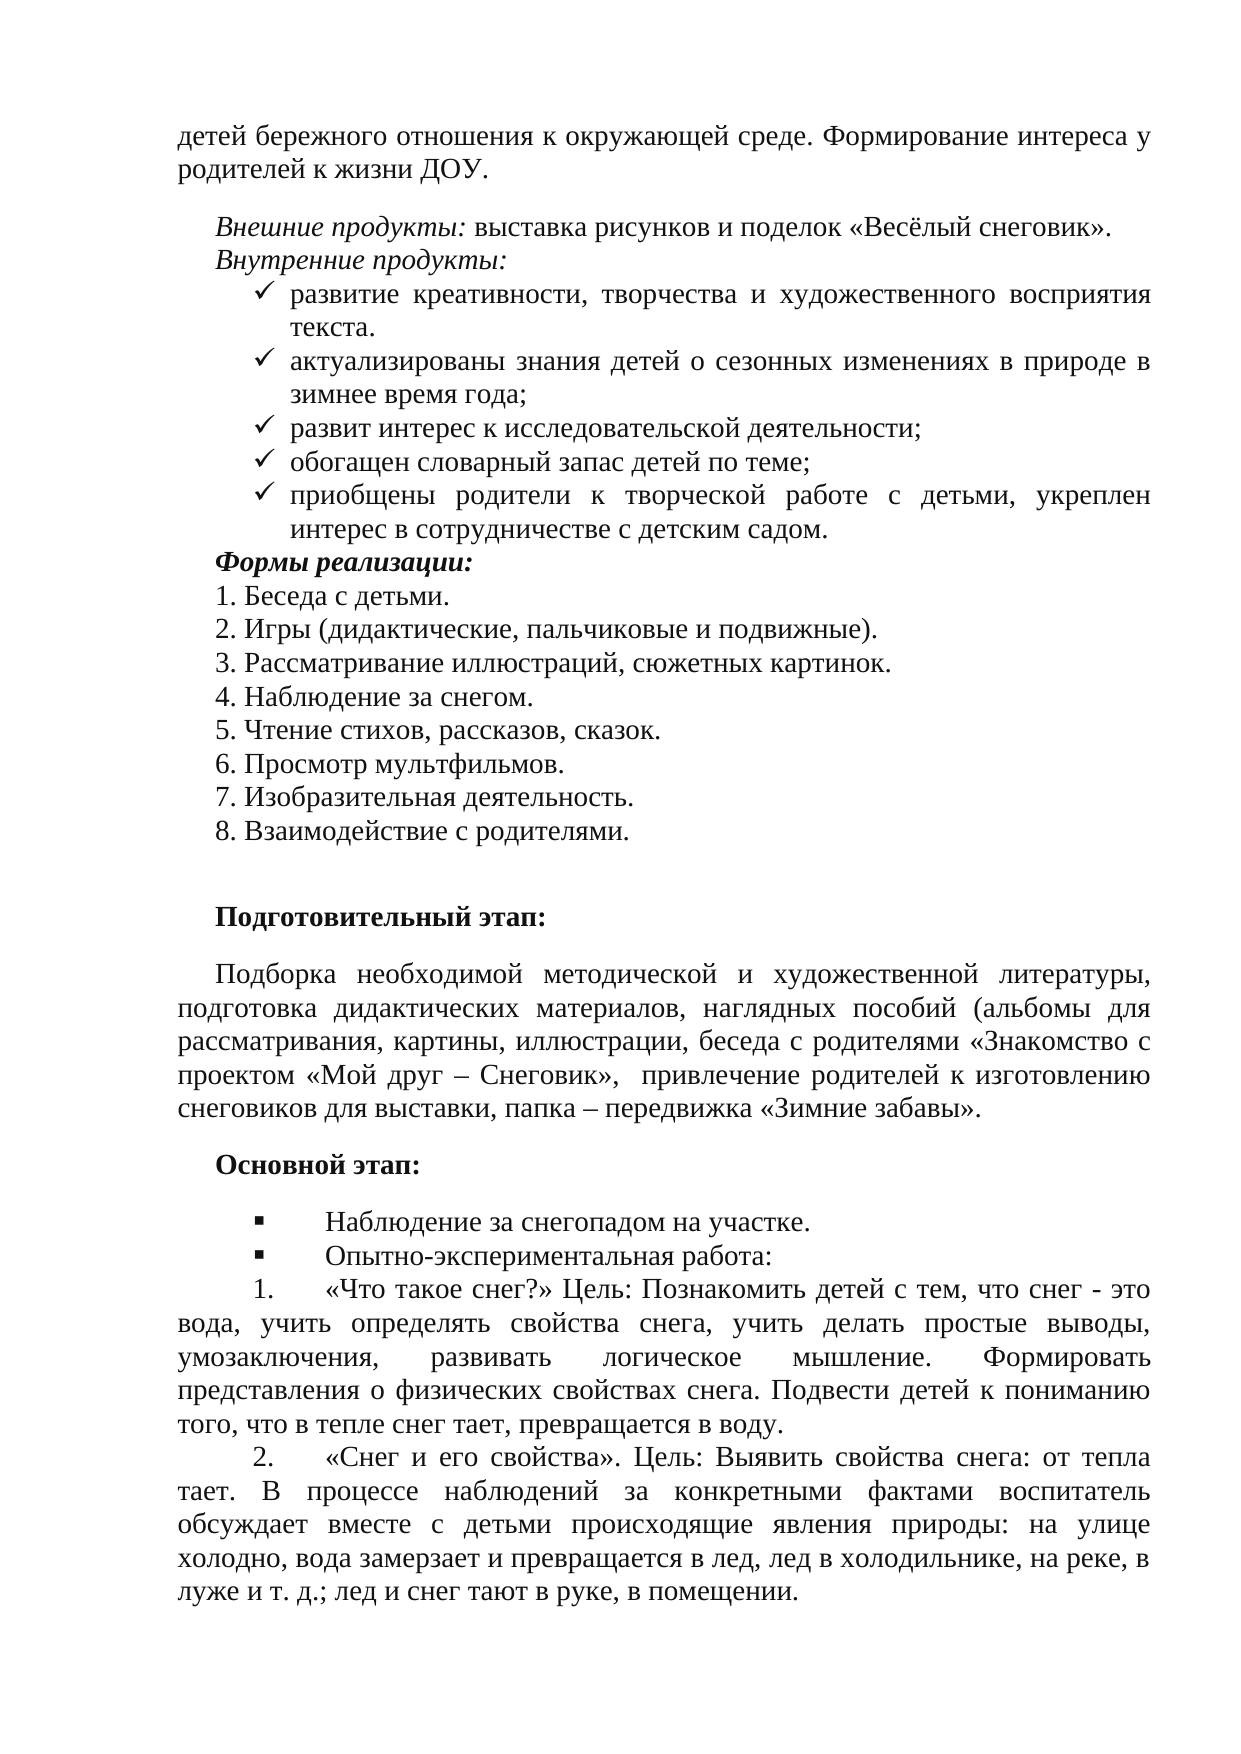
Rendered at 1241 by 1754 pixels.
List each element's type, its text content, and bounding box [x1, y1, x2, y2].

text Подготовительный этап: [177, 899, 1152, 933]
text 5. Чтение стихов, рассказов, сказок. [177, 712, 1152, 746]
text 6. Просмотр мультфильмов. [177, 746, 1152, 779]
text 4. Наблюдение за снегом. [177, 679, 1152, 712]
list Наблюдение за снегопадом на участке. [177, 1204, 1152, 1238]
text 8. Взаимодействие с родителями. [177, 813, 1152, 846]
text Внутренние продукты: [177, 242, 1152, 276]
text 3. Рассматривание иллюстраций, сюжетных картинок. [177, 645, 1152, 679]
text Подборка необходимой методической и художественной литературы, подготовка дидактических материалов, наглядных пособий (альбомы для рассматривания, картины, иллюстрации, беседа с родителями «Знакомство с проектом «Мой друг – Снеговик», привлечение родителей к изготовлению снеговиков для выставки, папка – передвижка «Зимние забавы». [177, 956, 1152, 1124]
text 7. Изобразительная деятельность. [177, 779, 1152, 813]
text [177, 118, 1152, 185]
text Внешние продукты: выставка рисунков и поделок «Весёлый снеговик». [177, 209, 1152, 242]
text 2. Игры (дидактические, пальчиковые и подвижные). [177, 612, 1152, 645]
list развитие креативности, творчества и художественного восприятия текста. [252, 276, 1152, 343]
text 1. Беседа с детьми. [177, 578, 1152, 612]
list Опытно-экспериментальная работа: [177, 1238, 1152, 1272]
text Основной этап: [177, 1147, 1152, 1181]
list актуализированы знания детей о сезонных изменениях в природе в зимнее время года; [252, 343, 1152, 410]
list развит интерес к исследовательской деятельности; [252, 410, 1152, 444]
list «Снег и его свойства». Цель: Выявить свойства снега: от тепла тает. В процессе наблюдений за конкретными фактами воспитатель обсуждает вместе с детьми происходящие явления природы: на улице холодно, вода замерзает и превращается в лед, лед в холодильнике, на реке, в луже и т. д.; лед и снег тают в руке, в помещении. [177, 1439, 1152, 1607]
list приобщены родители к творческой работе с детьми, укреплен интерес в сотрудничестве с детским садом. [252, 477, 1152, 544]
text Формы реализации: [177, 544, 1152, 578]
list «Что такое снег?» Цель: Познакомить детей с тем, что снег - это вода, учить определять свойства снега, учить делать простые выводы, умозаключения, развивать логическое мышление. Формировать представления о физических свойствах снега. Подвести детей к пониманию того, что в тепле снег тает, превращается в воду. [177, 1272, 1152, 1439]
list обогащен словарный запас детей по теме; [252, 444, 1152, 477]
